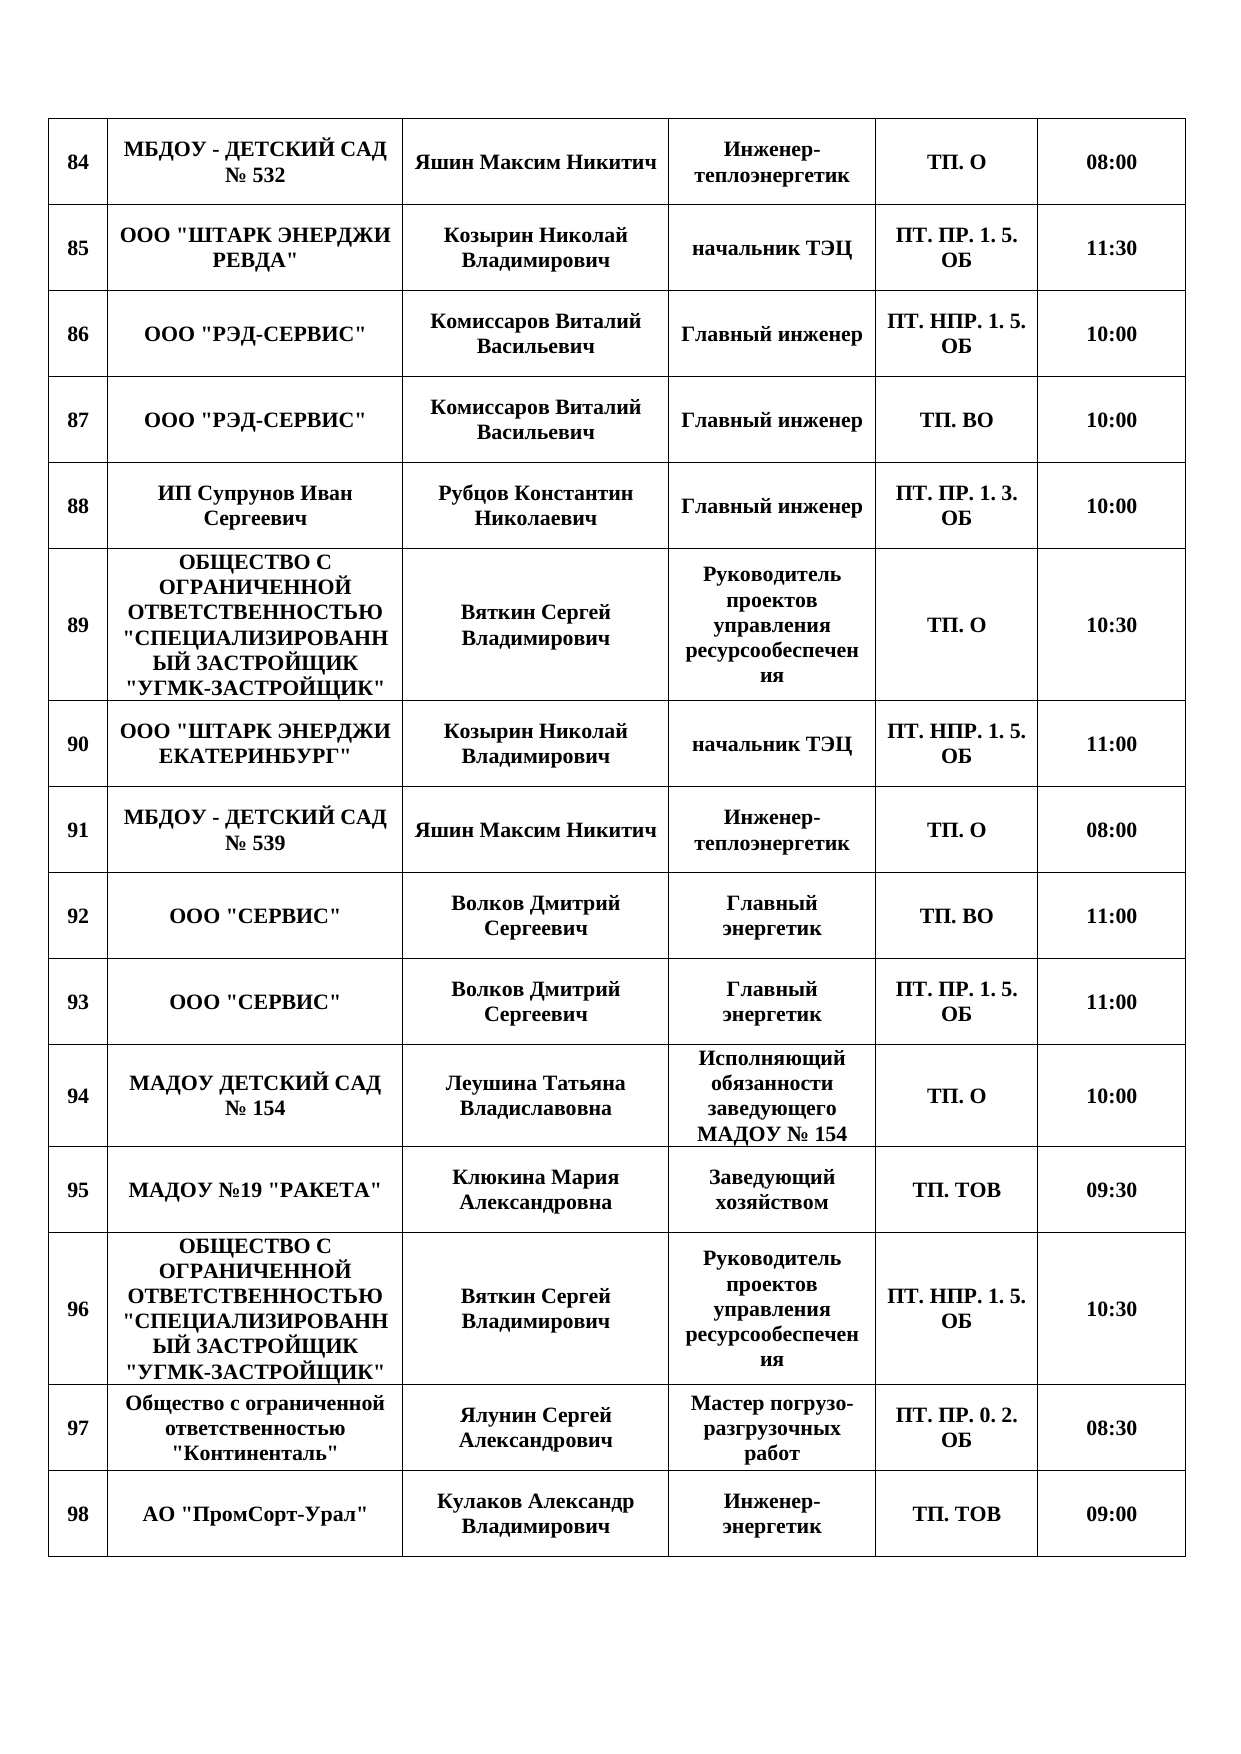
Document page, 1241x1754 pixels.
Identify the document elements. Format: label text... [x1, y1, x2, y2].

table_cell ООО "РЭД-СЕРВИС" [108, 291, 402, 376]
table_cell Козырин Николай Владимирович [403, 701, 668, 786]
table_cell 08:00 [1038, 119, 1185, 204]
table_cell 86 [49, 291, 107, 376]
table_cell 11:00 [1038, 959, 1185, 1044]
table_cell Общество с ограниченной ответственностью "Континенталь" [108, 1385, 402, 1470]
table_cell МБДОУ - ДЕТСКИЙ САД № 539 [108, 787, 402, 872]
table_cell ТП. ТОВ [876, 1147, 1037, 1232]
table_cell 87 [49, 377, 107, 462]
table_cell 93 [49, 959, 107, 1044]
table_cell МАДОУ №19 "РАКЕТА" [108, 1147, 402, 1232]
table_cell 96 [49, 1233, 107, 1384]
table_cell Руководитель проектов управления ресурсообеспечения [669, 549, 875, 700]
table_cell Главный инженер [669, 463, 875, 548]
table_cell 84 [49, 119, 107, 204]
table_cell 10:00 [1038, 291, 1185, 376]
table_cell ООО "РЭД-СЕРВИС" [108, 377, 402, 462]
table_cell 08:30 [1038, 1385, 1185, 1470]
table_cell ПТ. ПР. 1. 5. ОБ [876, 205, 1037, 290]
table_cell ТП. ВО [876, 873, 1037, 958]
table_cell ООО "СЕРВИС" [108, 959, 402, 1044]
table_cell ОБЩЕСТВО С ОГРАНИЧЕННОЙ ОТВЕТСТВЕННОСТЬЮ "СПЕЦИАЛИЗИРОВАННЫЙ ЗАСТРОЙЩИК "УГМК-ЗАСТРОЙЩИК" [108, 549, 402, 700]
table_cell Волков Дмитрий Сергеевич [403, 959, 668, 1044]
table_cell Инженер-энергетик [669, 1471, 875, 1556]
table_cell 09:30 [1038, 1147, 1185, 1232]
table_cell Исполняющий обязанности заведующего МАДОУ № 154 [669, 1045, 875, 1146]
table_cell начальник ТЭЦ [669, 701, 875, 786]
table_cell 11:00 [1038, 701, 1185, 786]
table_cell Леушина Татьяна Владиславовна [403, 1045, 668, 1146]
table_cell 10:00 [1038, 1045, 1185, 1146]
table_cell ОБЩЕСТВО С ОГРАНИЧЕННОЙ ОТВЕТСТВЕННОСТЬЮ "СПЕЦИАЛИЗИРОВАННЫЙ ЗАСТРОЙЩИК "УГМК-ЗАСТРОЙЩИК" [108, 1233, 402, 1384]
table_cell 88 [49, 463, 107, 548]
table_cell 11:00 [1038, 873, 1185, 958]
table_cell Рубцов Константин Николаевич [403, 463, 668, 548]
table_cell Ялунин Сергей Александрович [403, 1385, 668, 1470]
table_cell Главный энергетик [669, 873, 875, 958]
table_cell 97 [49, 1385, 107, 1470]
table_cell начальник ТЭЦ [669, 205, 875, 290]
table_cell 95 [49, 1147, 107, 1232]
table_cell 10:00 [1038, 463, 1185, 548]
table_cell Клюкина Мария Александровна [403, 1147, 668, 1232]
table_cell ПТ. ПР. 1. 3. ОБ [876, 463, 1037, 548]
table_cell Главный инженер [669, 377, 875, 462]
table_cell ТП. ТОВ [876, 1471, 1037, 1556]
table_cell Комиссаров Виталий Васильевич [403, 377, 668, 462]
table_cell 91 [49, 787, 107, 872]
table_cell ПТ. НПР. 1. 5. ОБ [876, 291, 1037, 376]
table_cell Вяткин Сергей Владимирович [403, 1233, 668, 1384]
table_cell 89 [49, 549, 107, 700]
table_cell ТП. О [876, 119, 1037, 204]
table_cell 90 [49, 701, 107, 786]
table_cell МБДОУ - ДЕТСКИЙ САД № 532 [108, 119, 402, 204]
table_cell 09:00 [1038, 1471, 1185, 1556]
table_cell Яшин Максим Никитич [403, 119, 668, 204]
table_cell Яшин Максим Никитич [403, 787, 668, 872]
table_cell ООО "ШТАРК ЭНЕРДЖИ РЕВДА" [108, 205, 402, 290]
table_cell ТП. О [876, 1045, 1037, 1146]
table_cell 11:30 [1038, 205, 1185, 290]
table_cell ПТ. НПР. 1. 5. ОБ [876, 701, 1037, 786]
table_cell 92 [49, 873, 107, 958]
table_cell Инженер-теплоэнергетик [669, 119, 875, 204]
table_cell МАДОУ ДЕТСКИЙ САД № 154 [108, 1045, 402, 1146]
table_cell Руководитель проектов управления ресурсообеспечения [669, 1233, 875, 1384]
table_cell ИП Супрунов Иван Сергеевич [108, 463, 402, 548]
table_cell Главный энергетик [669, 959, 875, 1044]
table_cell ПТ. ПР. 1. 5. ОБ [876, 959, 1037, 1044]
table_cell Инженер-теплоэнергетик [669, 787, 875, 872]
table_cell ТП. О [876, 787, 1037, 872]
table_cell Козырин Николай Владимирович [403, 205, 668, 290]
table_cell Кулаков Александр Владимирович [403, 1471, 668, 1556]
table_cell 94 [49, 1045, 107, 1146]
table_cell 10:30 [1038, 549, 1185, 700]
table_cell 10:30 [1038, 1233, 1185, 1384]
table_cell АО "ПромСорт-Урал" [108, 1471, 402, 1556]
table_cell 10:00 [1038, 377, 1185, 462]
table_cell ООО "СЕРВИС" [108, 873, 402, 958]
table_cell Мастер погрузо-разгрузочных работ [669, 1385, 875, 1470]
table_cell 08:00 [1038, 787, 1185, 872]
table_cell ООО "ШТАРК ЭНЕРДЖИ ЕКАТЕРИНБУРГ" [108, 701, 402, 786]
table_cell ТП. О [876, 549, 1037, 700]
table_cell Вяткин Сергей Владимирович [403, 549, 668, 700]
table_cell Комиссаров Виталий Васильевич [403, 291, 668, 376]
table_cell ТП. ВО [876, 377, 1037, 462]
table_cell ПТ. ПР. 0. 2. ОБ [876, 1385, 1037, 1470]
table_cell Главный инженер [669, 291, 875, 376]
table_cell Волков Дмитрий Сергеевич [403, 873, 668, 958]
table_cell ПТ. НПР. 1. 5. ОБ [876, 1233, 1037, 1384]
table_cell 85 [49, 205, 107, 290]
table_cell 98 [49, 1471, 107, 1556]
table_cell Заведующий хозяйством [669, 1147, 875, 1232]
